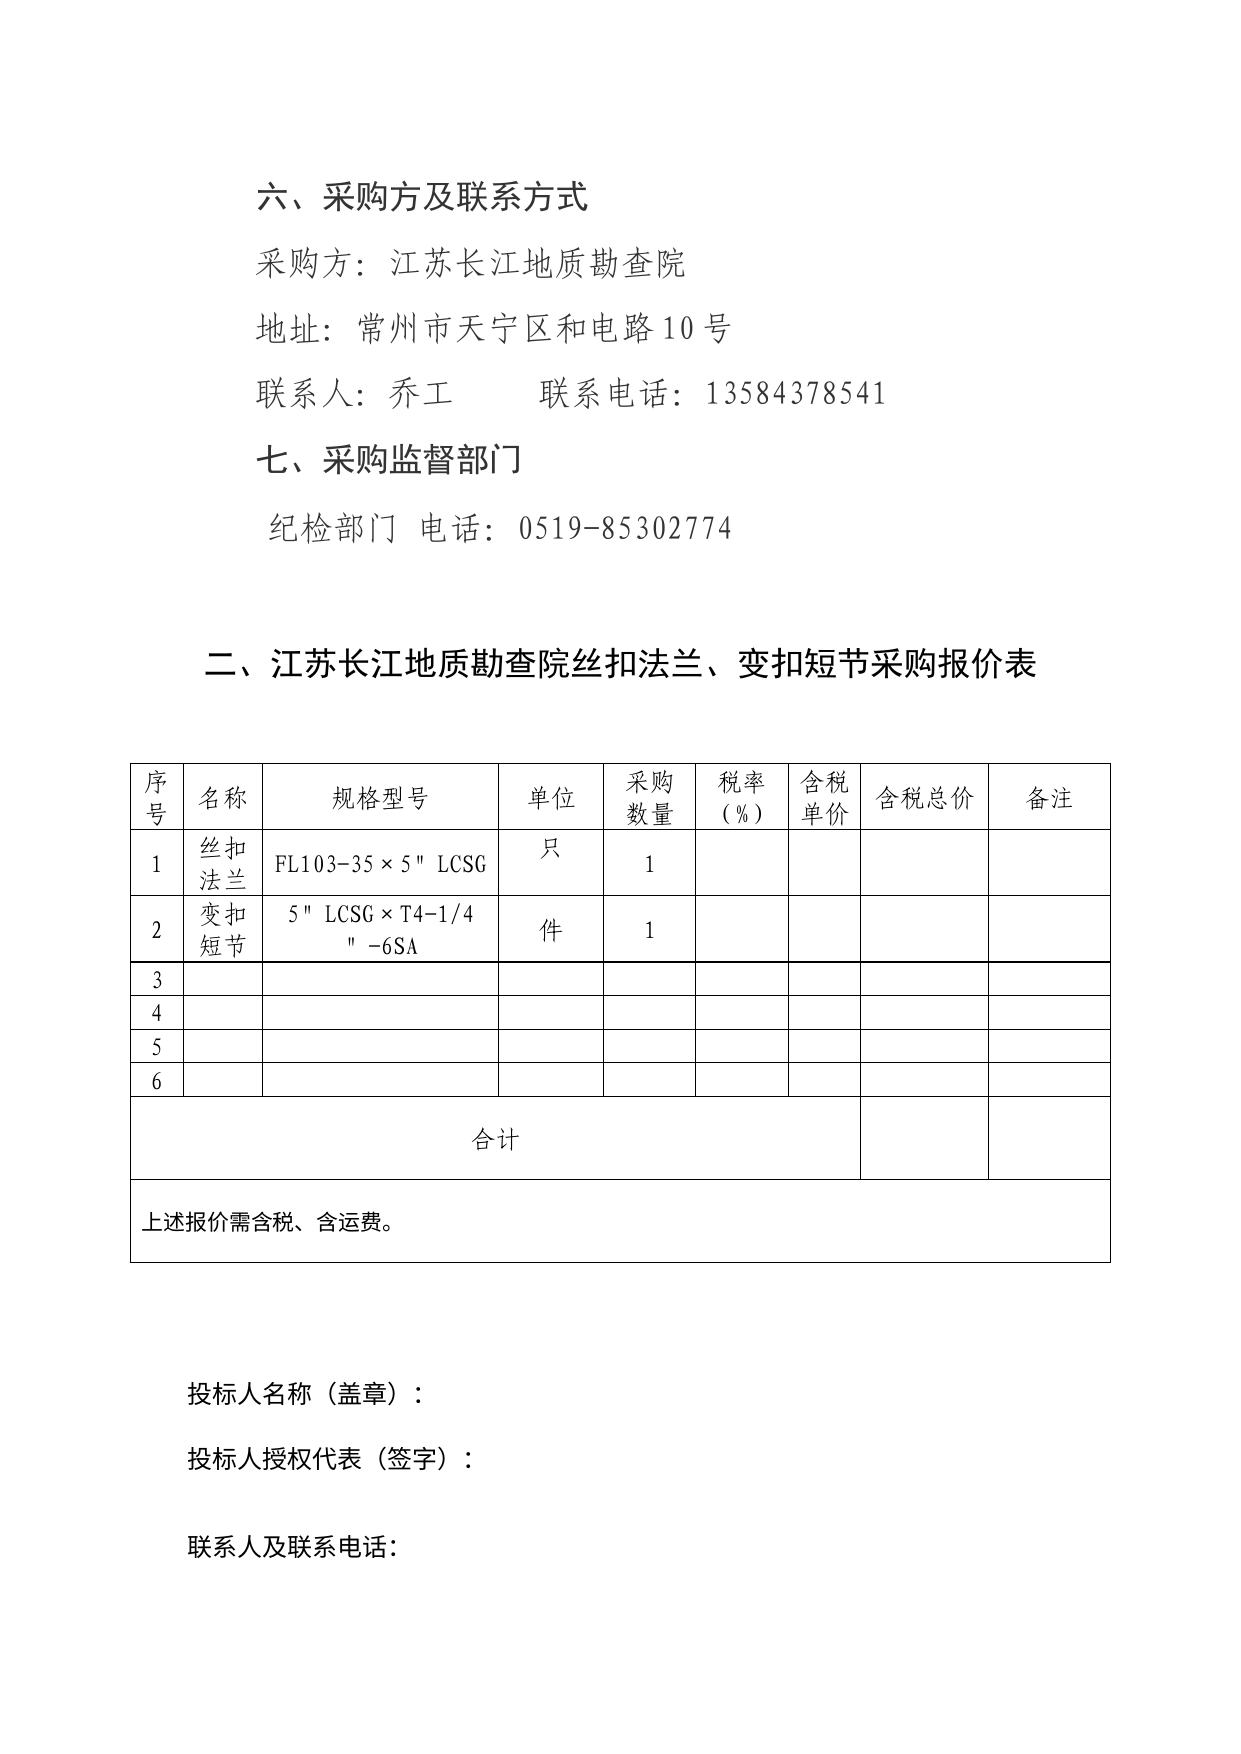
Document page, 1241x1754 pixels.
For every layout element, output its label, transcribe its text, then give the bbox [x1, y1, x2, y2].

table_cell [861, 896, 988, 961]
table_cell 上述报价需含税、含运费。 [131, 1180, 1110, 1262]
table_cell 只 [499, 830, 603, 895]
table_cell 1 [604, 830, 695, 895]
table_cell 变扣短节 [184, 896, 262, 961]
table_cell [789, 996, 860, 1028]
table_header 序号 [131, 764, 183, 829]
table_cell [184, 1030, 262, 1062]
text 七、采购监督部门 [189, 424, 1051, 489]
table_cell [861, 963, 988, 995]
table_cell [989, 996, 1110, 1028]
table_cell [989, 1030, 1110, 1062]
table_cell [263, 996, 498, 1028]
table_header 采购数量 [604, 764, 695, 829]
table_header 含税单价 [789, 764, 860, 829]
table_cell 1 [604, 896, 695, 961]
table_cell [696, 996, 788, 1028]
table_cell [696, 830, 788, 895]
table_cell [789, 1030, 860, 1062]
table_header 含税总价 [861, 764, 988, 829]
table_cell 5 [131, 1030, 183, 1062]
table_cell 4 [131, 996, 183, 1028]
table_header 税率（%） [696, 764, 788, 829]
table_cell [263, 1063, 498, 1096]
text 投标人名称（盖章）： [187, 1361, 1053, 1426]
table_cell [789, 1063, 860, 1096]
text 联系人及联系电话： [187, 1513, 1053, 1578]
text 纪检部门 电话：0519-85302774 [200, 494, 1053, 559]
table_header 名称 [184, 764, 262, 829]
table_cell [789, 830, 860, 895]
table_cell [604, 1030, 695, 1062]
table_cell [989, 896, 1110, 961]
table_cell [696, 896, 788, 961]
text 联系人：乔工 联系电话：13584378541 [187, 358, 1053, 423]
table_cell 5＂LCSG×T4-1/4＂-6SA [263, 896, 498, 961]
table_cell [499, 1063, 603, 1096]
text 投标人授权代表（签字）： [187, 1426, 1053, 1491]
table_header 规格型号 [263, 764, 498, 829]
table_cell [696, 1030, 788, 1062]
table_cell 2 [131, 896, 183, 961]
table_cell 6 [131, 1063, 183, 1096]
table_cell [499, 1030, 603, 1062]
table_cell [499, 996, 603, 1028]
table_cell [184, 1063, 262, 1096]
table_cell [861, 1063, 988, 1096]
table_cell [989, 1097, 1110, 1179]
table_header 备注 [989, 764, 1110, 829]
table_cell [989, 1063, 1110, 1096]
table_cell [696, 963, 788, 995]
text 地址：常州市天宁区和电路10号 [187, 293, 1053, 358]
table_cell [604, 996, 695, 1028]
table_cell [789, 896, 860, 961]
table_cell [263, 1030, 498, 1062]
table_cell 1 [131, 830, 183, 895]
table_cell [499, 963, 603, 995]
list 江苏长江地质勘查院丝扣法兰、变扣短节采购报价表 [187, 629, 1053, 694]
table_cell 丝扣法兰 [184, 830, 262, 895]
table_cell 合计 [131, 1097, 860, 1179]
table_cell 3 [131, 963, 183, 995]
table_cell [604, 1063, 695, 1096]
text 采购方：江苏长江地质勘查院 [187, 228, 1053, 293]
table_cell [604, 963, 695, 995]
table_cell [989, 830, 1110, 895]
table_cell [696, 1063, 788, 1096]
table_cell [263, 963, 498, 995]
table_cell [184, 963, 262, 995]
table_header 单位 [499, 764, 603, 829]
table_cell 件 [499, 896, 603, 961]
table_cell [861, 830, 988, 895]
table_cell FL103-35×5＂LCSG [263, 830, 498, 895]
table_cell [861, 1030, 988, 1062]
table_cell [861, 1097, 988, 1179]
text 六、采购方及联系方式 [189, 162, 1051, 227]
table_cell [184, 996, 262, 1028]
table_cell [789, 963, 860, 995]
table_cell [861, 996, 988, 1028]
table_cell [989, 963, 1110, 995]
